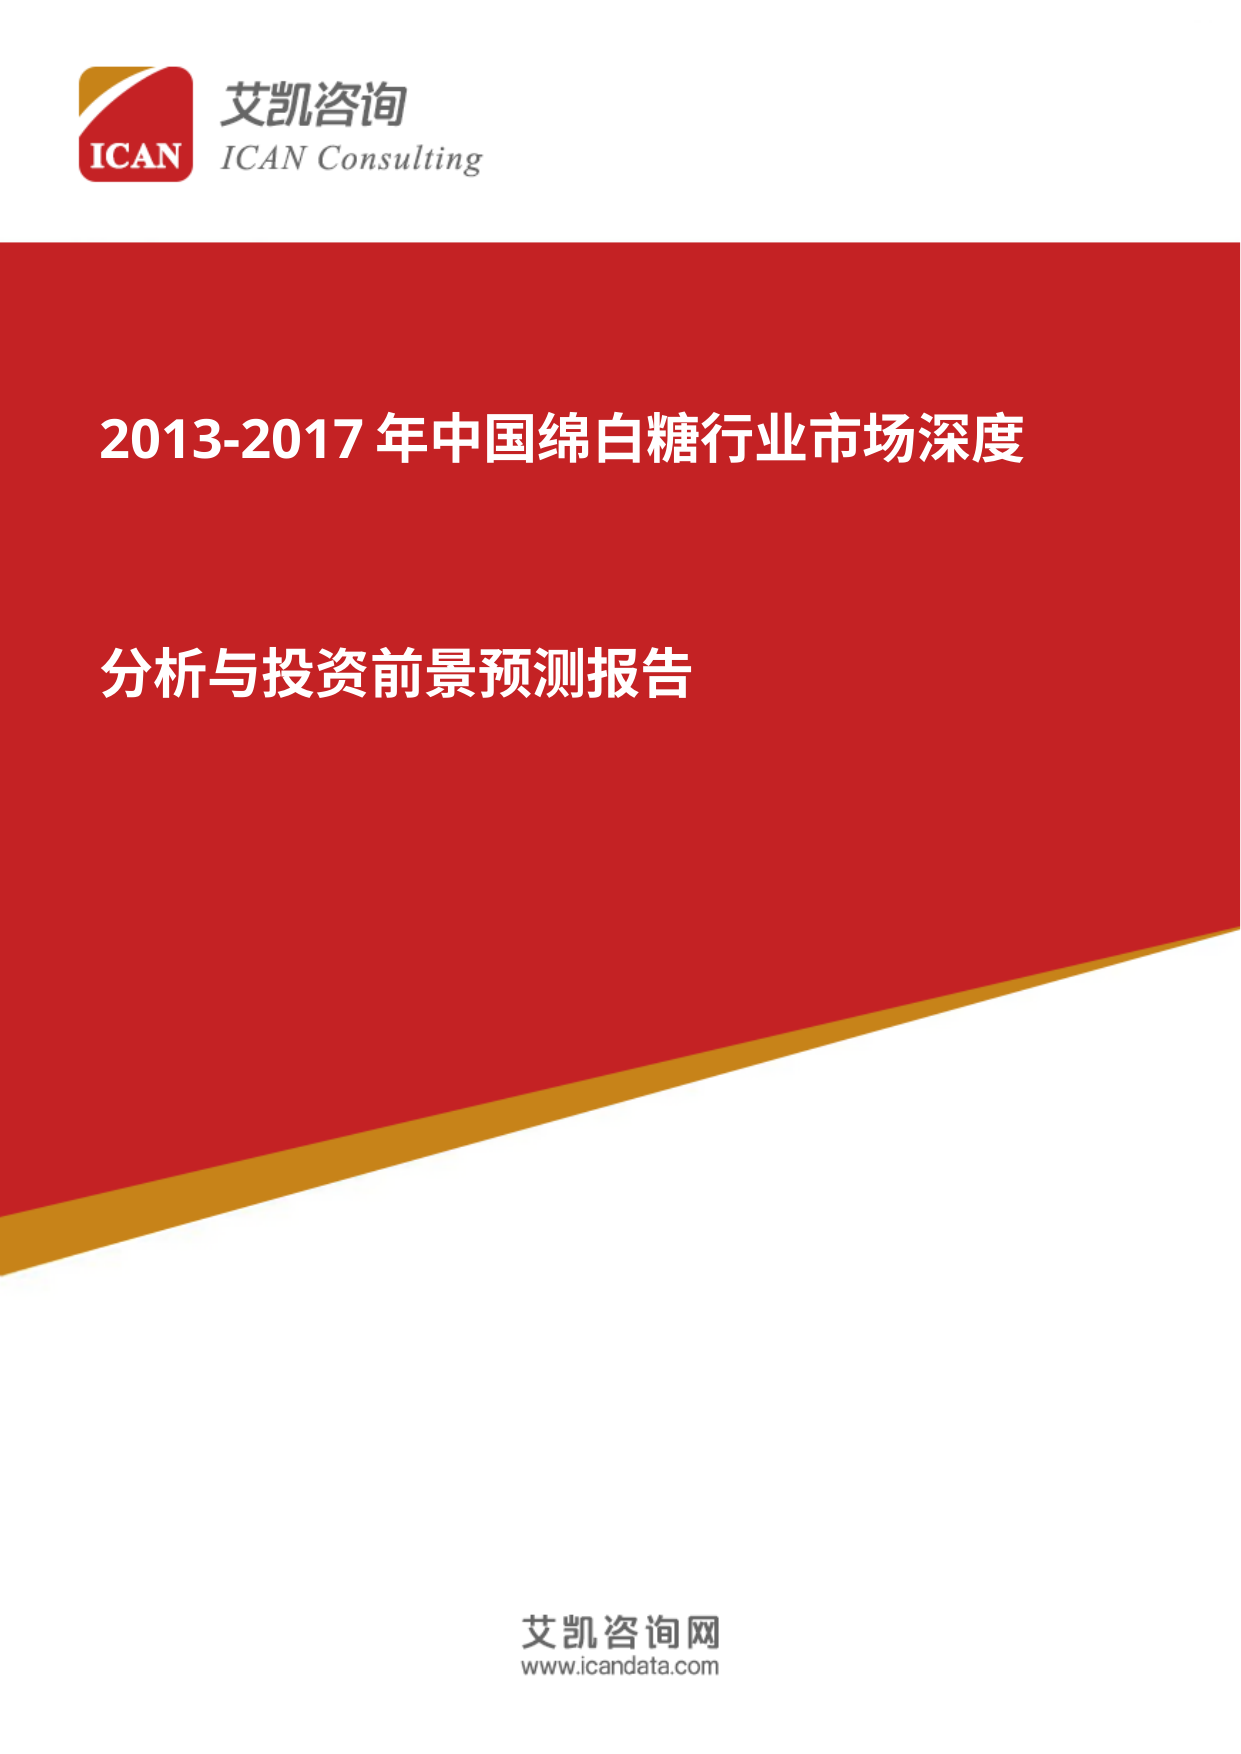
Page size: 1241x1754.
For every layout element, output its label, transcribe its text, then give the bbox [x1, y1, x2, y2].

picture [0, 5, 1241, 1754]
subtitle 2013-2017年中国绵白糖行业市场深度分析与投资前景预测报告 [99, 386, 1053, 718]
